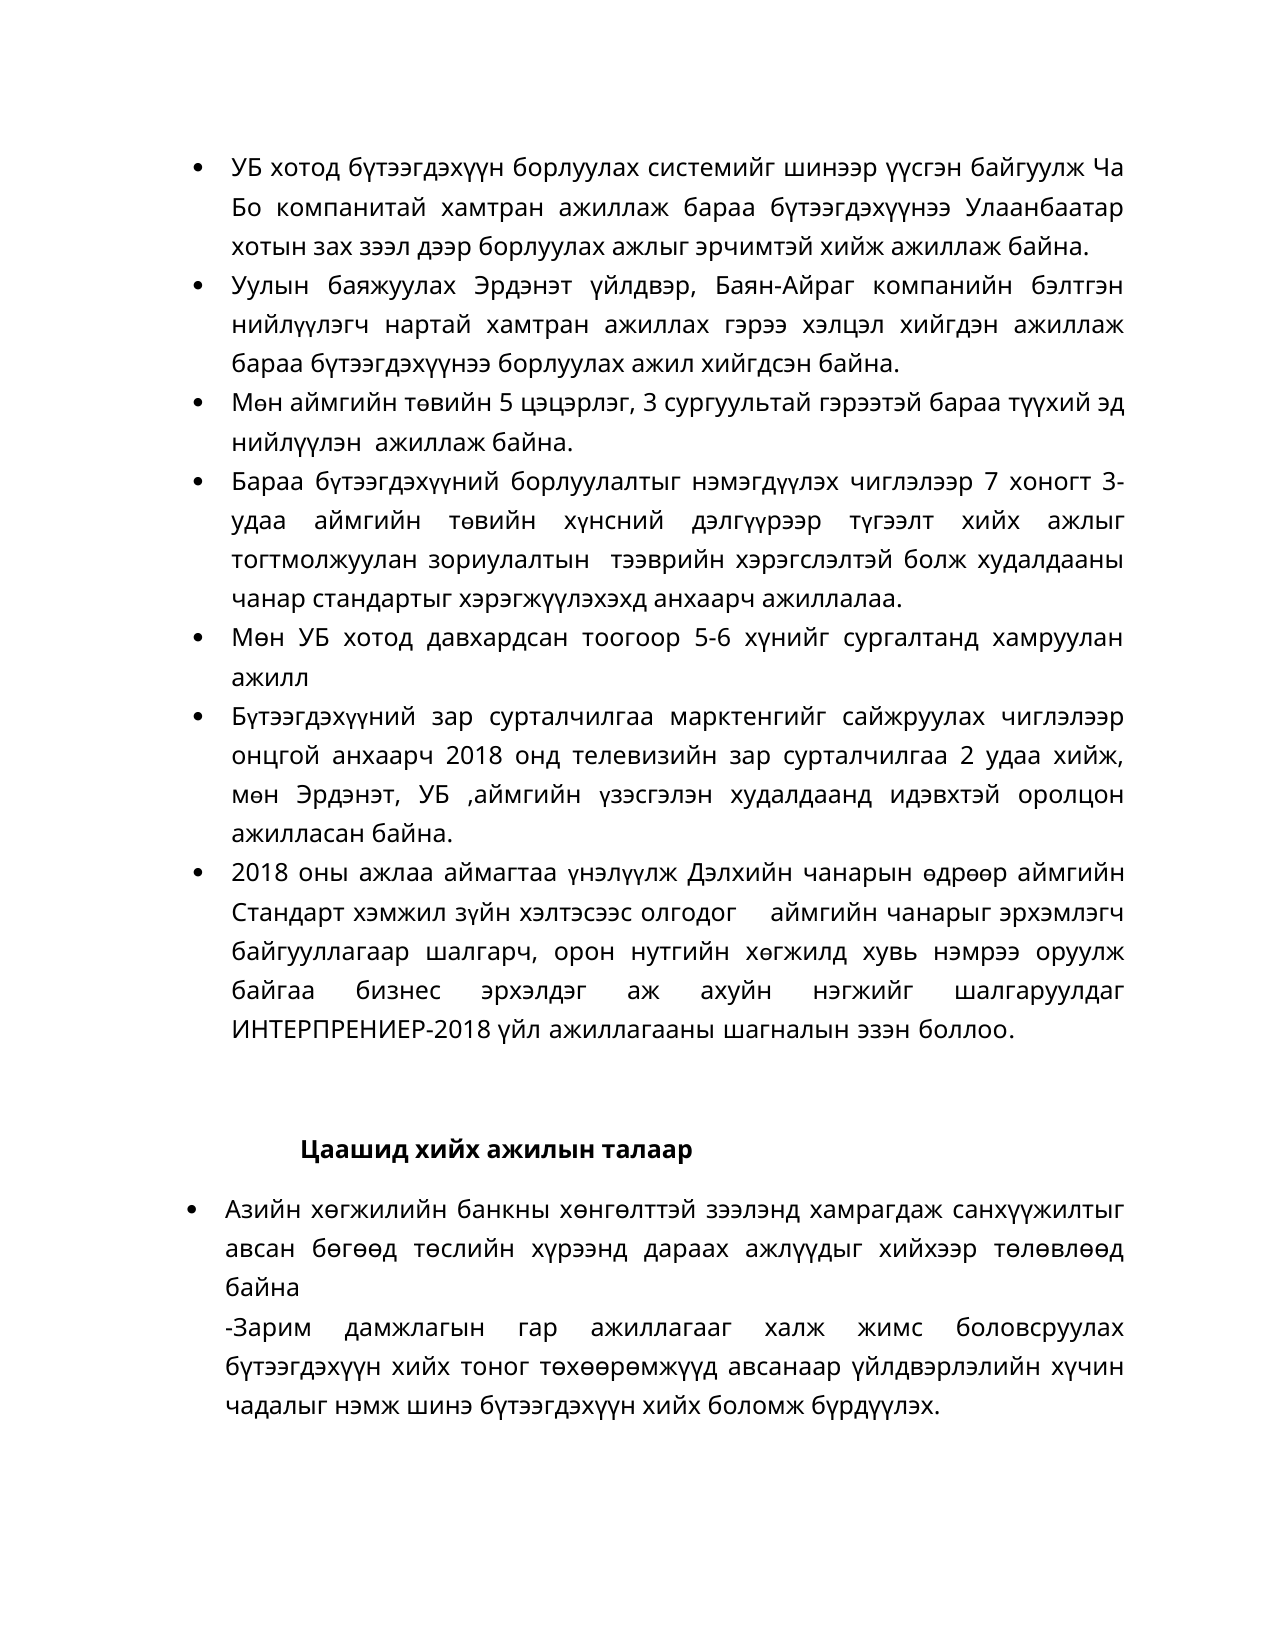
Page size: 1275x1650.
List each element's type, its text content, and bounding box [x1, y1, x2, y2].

list УБ хотод бүтээгдэхүүн борлуулах системийг шинээр үүсгэн байгуулж Ча Бо компанитай хамтран ажиллаж бараа бүтээгдэхүүнээ Улаанбаатар хотын зах зээл дээр борлуулах ажлыг эрчимтэй хийж ажиллаж байна. [194, 150, 1125, 262]
text Цаашид хийх ажилын талаар [225, 1132, 1125, 1166]
list Бараа бүтээгдэхүүний борлуулалтыг нэмэгдүүлэх чиглэлээр 7 хоногт 3- удаа аймгийн төвийн хүнсний дэлгүүрээр түгээлт хийх ажлыг тогтмолжуулан зориулалтын тээврийн хэрэгслэлтэй болж худалдааны чанар стандартыг хэрэгжүүлэхэхд анхаарч ажиллалаа. [194, 463, 1125, 615]
list Мөн аймгийн төвийн 5 цэцэрлэг, 3 сургуультай гэрээтэй бараа түүхий эд нийлүүлэн ажиллаж байна. [194, 385, 1125, 458]
list Азийн хөгжилийн банкны хөнгөлттэй зээлэнд хамрагдаж санхүүжилтыг авсан бөгөөд төслийн хүрээнд дараах ажлүүдыг хийхээр төлөвлөөд байна [187, 1192, 1125, 1304]
list Бүтээгдэхүүний зар сурталчилгаа марктенгийг сайжруулах чиглэлээр онцгой анхаарч 2018 онд телевизийн зар сурталчилгаа 2 удаа хийж, мөн Эрдэнэт, УБ ,аймгийн үзэсгэлэн худалдаанд идэвхтэй оролцон ажилласан байна. [194, 698, 1125, 850]
list 2018 оны ажлаа аймагтаа үнэлүүлж Дэлхийн чанарын өдрөөр аймгийн Стандарт хэмжил зүйн хэлтэсээс олгодог аймгийн чанарыг эрхэмлэгч байгууллагаар шалгарч, орон нутгийн хөгжилд хувь нэмрээ оруулж байгаа бизнес эрхэлдэг аж ахуйн нэгжийг шалгаруулдаг ИНТЕРПРЕНИЕР-2018 үйл ажиллагааны шагналын эзэн боллоо. [194, 855, 1125, 1046]
list Уулын баяжуулах Эрдэнэт үйлдвэр, Баян-Айраг компанийн бэлтгэн нийлүүлэгч нартай хамтран ажиллах гэрээ хэлцэл хийгдэн ажиллаж бараа бүтээгдэхүүнээ борлуулах ажил хийгдсэн байна. [194, 267, 1125, 380]
list Мөн УБ хотод давхардсан тоогоор 5-6 хүнийг сургалтанд хамруулан ажилл [194, 620, 1125, 693]
list -Зарим дамжлагын гар ажиллагааг халж жимс боловсруулах бүтээгдэхүүн хийх тоног төхөөрөмжүүд авсанаар үйлдвэрлэлийн хүчин чадалыг нэмж шинэ бүтээгдэхүүн хийх боломж бүрдүүлэх. [225, 1309, 1125, 1422]
